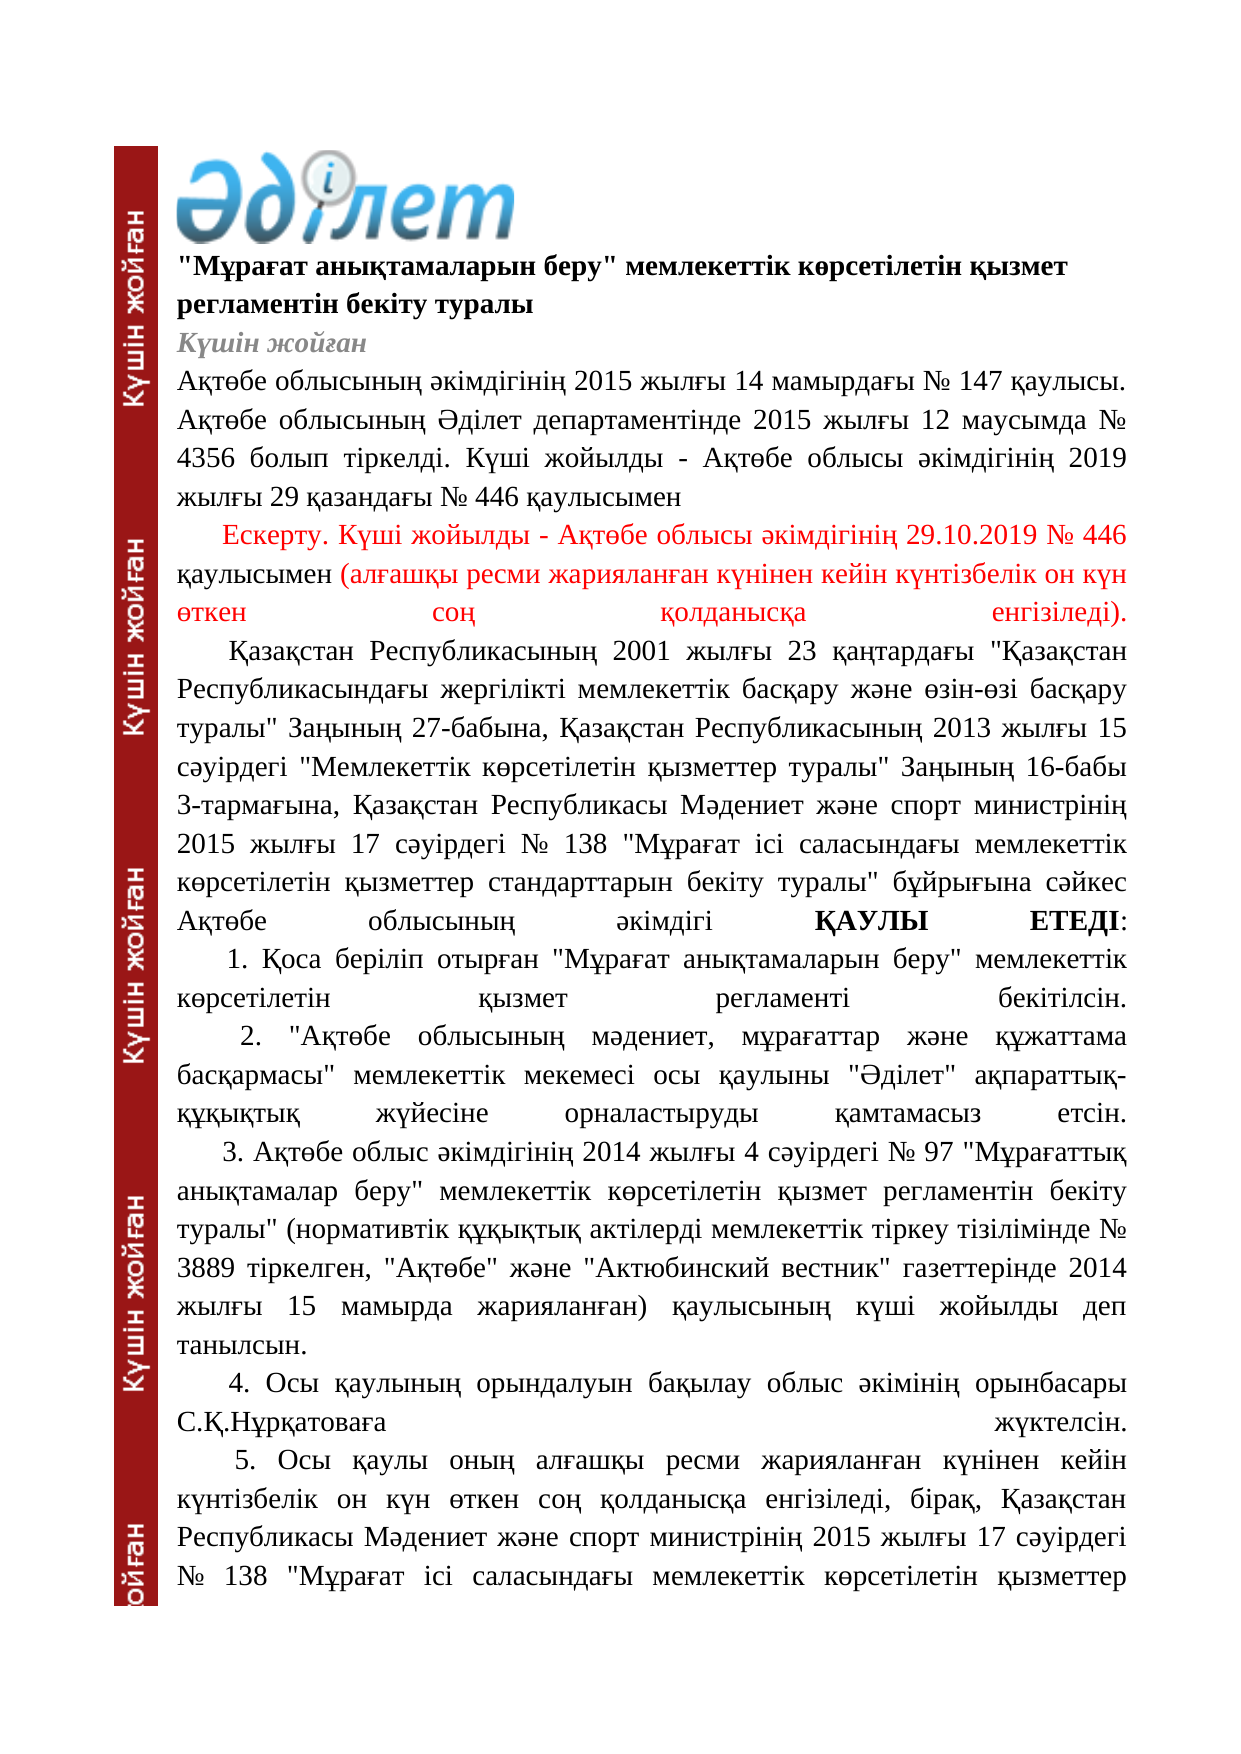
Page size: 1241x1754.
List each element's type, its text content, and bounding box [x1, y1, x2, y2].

picture [114, 358, 158, 363]
text "Мұрағат анықтамаларын беру" мемлекеттік көрсетілетін қызмет регламентін бекіту туралы [112, 248, 1128, 320]
picture [114, 146, 158, 248]
picture [176, 150, 515, 244]
picture [114, 512, 158, 517]
picture [114, 1592, 158, 1606]
picture [114, 320, 158, 325]
text Ақтөбе облысының әкімдігінің 2015 жылғы 14 мамырдағы № 147 қаулысы. Ақтөбе облысының Әділет департаментінде 2015 жылғы 12 маусымда № 4356 болып тіркелді. Күші жойылды - Ақтөбе облысы әкімдігінің 2019 жылғы 29 қазандағы № 446 қаулысымен [112, 363, 1128, 512]
text Күшін жойған [112, 325, 1128, 358]
